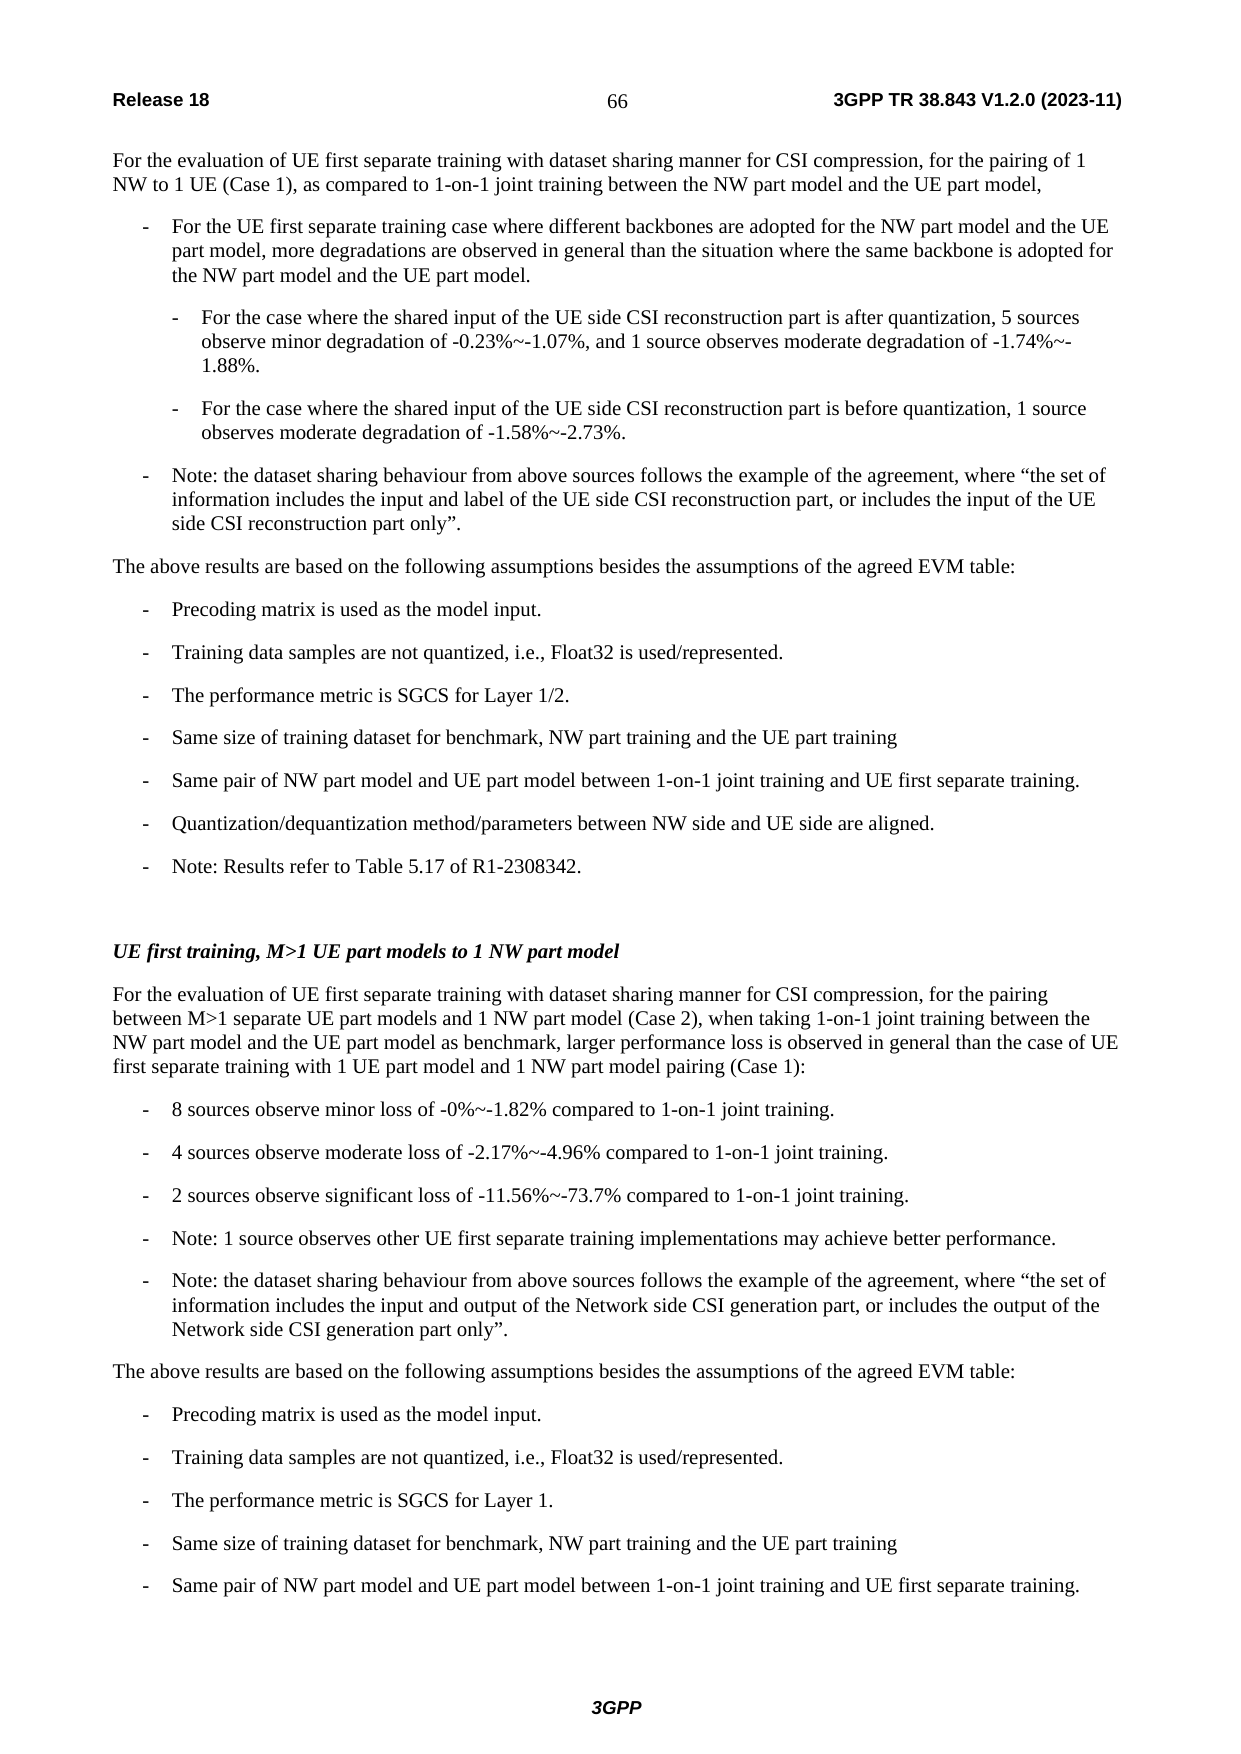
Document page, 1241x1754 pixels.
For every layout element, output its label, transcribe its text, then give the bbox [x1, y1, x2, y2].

text - For the case where the shared input of the UE side CSI reconstruction part is after quantization, 5 sources observe minor degradation of -0.23%~-1.07%, and 1 source observes moderate degradation of -1.74%~-1.88%. [172, 305, 1122, 377]
text The above results are based on the following assumptions besides the assumptions of the agreed EVM table: [112, 1359, 1122, 1383]
text - The performance metric is SGCS for Layer 1. [142, 1488, 1122, 1512]
text UE first training, M>1 UE part models to 1 NW part model [112, 939, 1122, 963]
text - Same pair of NW part model and UE part model between 1-on-1 joint training and UE first separate training. [142, 768, 1122, 792]
text - Note: the dataset sharing behaviour from above sources follows the example of the agreement, where “the set of information includes the input and output of the Network side CSI generation part, or includes the output of the Network side CSI generation part only”. [142, 1268, 1122, 1341]
text The above results are based on the following assumptions besides the assumptions of the agreed EVM table: [112, 554, 1122, 578]
text - Precoding matrix is used as the model input. [142, 597, 1122, 621]
text For the evaluation of UE first separate training with dataset sharing manner for CSI compression, for the pairing between M>1 separate UE part models and 1 NW part model (Case 2), when taking 1-on-1 joint training between the NW part model and the UE part model as benchmark, larger performance loss is observed in general than the case of UE first separate training with 1 UE part model and 1 NW part model pairing (Case 1): [112, 982, 1122, 1078]
text - Same pair of NW part model and UE part model between 1-on-1 joint training and UE first separate training. [142, 1573, 1122, 1597]
text - Note: 1 source observes other UE first separate training implementations may achieve better performance. [142, 1226, 1122, 1250]
text - Same size of training dataset for benchmark, NW part training and the UE part training [142, 725, 1122, 749]
text - Quantization/dequantization method/parameters between NW side and UE side are aligned. [142, 811, 1122, 835]
text - Same size of training dataset for benchmark, NW part training and the UE part training [142, 1531, 1122, 1555]
text - Note: the dataset sharing behaviour from above sources follows the example of the agreement, where “the set of information includes the input and label of the UE side CSI reconstruction part, or includes the input of the UE side CSI reconstruction part only”. [142, 463, 1122, 535]
text - 2 sources observe significant loss of -11.56%~-73.7% compared to 1-on-1 joint training. [142, 1183, 1122, 1207]
text - For the UE first separate training case where different backbones are adopted for the NW part model and the UE part model, more degradations are observed in general than the situation where the same backbone is adopted for the NW part model and the UE part model. [142, 214, 1122, 287]
text - Precoding matrix is used as the model input. [142, 1402, 1122, 1426]
text - 4 sources observe moderate loss of -2.17%~-4.96% compared to 1-on-1 joint training. [142, 1140, 1122, 1164]
text - The performance metric is SGCS for Layer 1/2. [142, 682, 1122, 707]
text - Training data samples are not quantized, i.e., Float32 is used/represented. [142, 1445, 1122, 1469]
text - Training data samples are not quantized, i.e., Float32 is used/represented. [142, 640, 1122, 664]
text - 8 sources observe minor loss of -0%~-1.82% compared to 1-on-1 joint training. [142, 1097, 1122, 1121]
text For the evaluation of UE first separate training with dataset sharing manner for CSI compression, for the pairing of 1 NW to 1 UE (Case 1), as compared to 1-on-1 joint training between the NW part model and the UE part model, [112, 147, 1122, 196]
text - Note: Results refer to Table 5.17 of R1-2308342. [142, 854, 1122, 878]
text - For the case where the shared input of the UE side CSI reconstruction part is before quantization, 1 source observes moderate degradation of -1.58%~-2.73%. [172, 396, 1122, 444]
